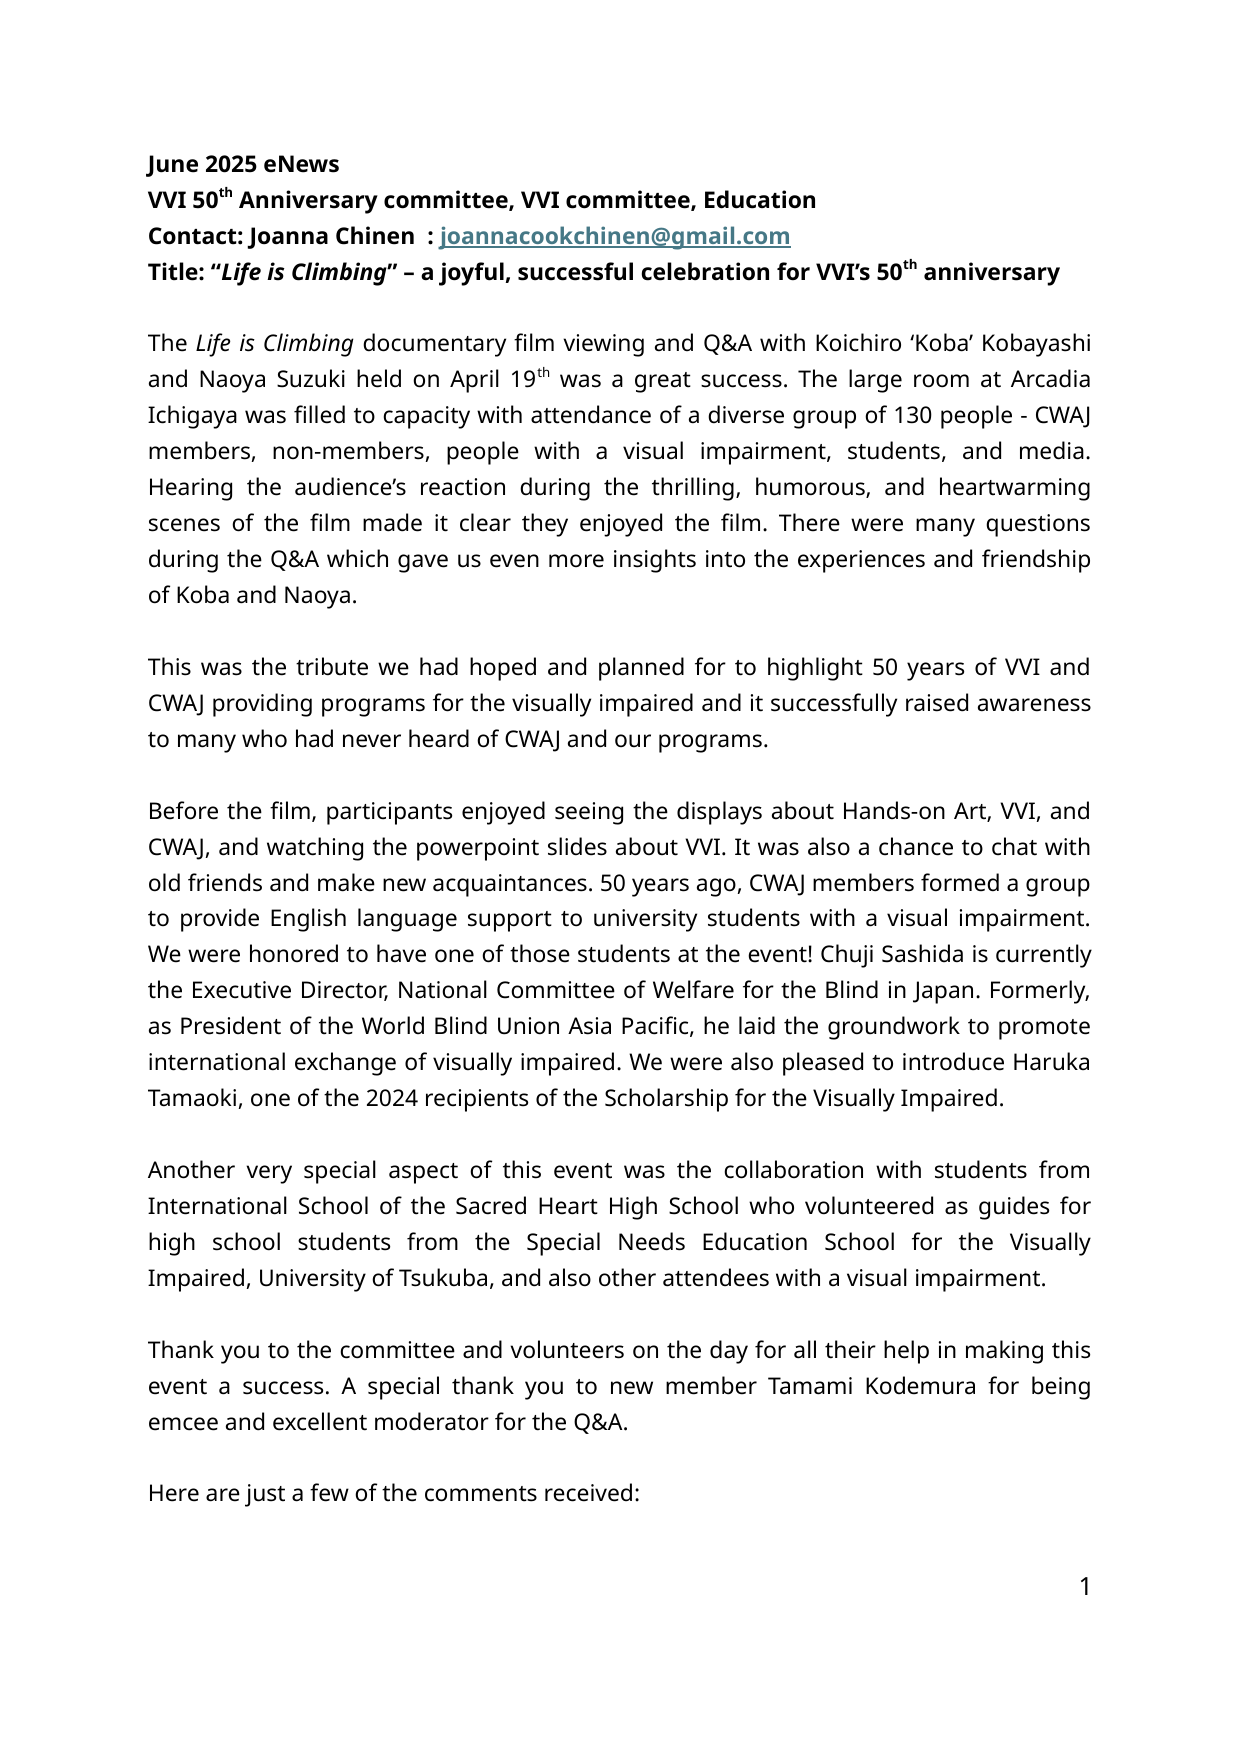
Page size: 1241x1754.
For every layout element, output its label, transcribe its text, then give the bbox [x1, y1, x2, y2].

text The Life is Climbing documentary film viewing and Q&A with Koichiro ‘Koba’ Kobayashi and Naoya Suzuki held on April 19th was a great success. The large room at Arcadia Ichigaya was filled to capacity with attendance of a diverse group of 130 people - CWAJ members, non-members, people with a visual impairment, students, and media. Hearing the audience’s reaction during the thrilling, humorous, and heartwarming scenes of the film made it clear they enjoyed the film. There were many questions during the Q&A which gave us even more insights into the experiences and friendship of Koba and Naoya. [148, 327, 1092, 610]
text Before the film, participants enjoyed seeing the displays about Hands-on Art, VVI, and CWAJ, and watching the powerpoint slides about VVI. It was also a chance to chat with old friends and make new acquaintances. 50 years ago, CWAJ members formed a group to provide English language support to university students with a visual impairment. We were honored to have one of those students at the event! Chuji Sashida is currently the Executive Director, National Committee of Welfare for the Blind in Japan. Formerly, as President of the World Blind Union Asia Pacific, he laid the groundwork to promote international exchange of visually impaired. We were also pleased to introduce Haruka Tamaoki, one of the 2024 recipients of the Scholarship for the Visually Impaired. [148, 794, 1092, 1113]
text VVI 50th Anniversary committee, VVI committee, Education [148, 184, 1092, 215]
text Another very special aspect of this event was the collaboration with students from International School of the Sacred Heart High School who volunteered as guides for high school students from the Special Needs Education School for the Visually Impaired, University of Tsukuba, and also other attendees with a visual impairment. [148, 1154, 1092, 1293]
text This was the tribute we had hoped and planned for to highlight 50 years of VVI and CWAJ providing programs for the visually impaired and it successfully raised awareness to many who had never heard of CWAJ and our programs. [148, 651, 1092, 754]
text Title: “Life is Climbing” – a joyful, successful celebration for VVI’s 50th anniversary [148, 256, 1092, 287]
text Thank you to the committee and volunteers on the day for all their help in making this event a success. A special thank you to new member Tamami Kodemura for being emcee and excellent moderator for the Q&A. [148, 1334, 1092, 1437]
text Contact: Joanna Chinen : joannacookchinen@gmail.com [148, 219, 1092, 251]
text June 2025 eNews [148, 148, 1092, 179]
text Here are just a few of the comments received: [148, 1477, 1092, 1509]
